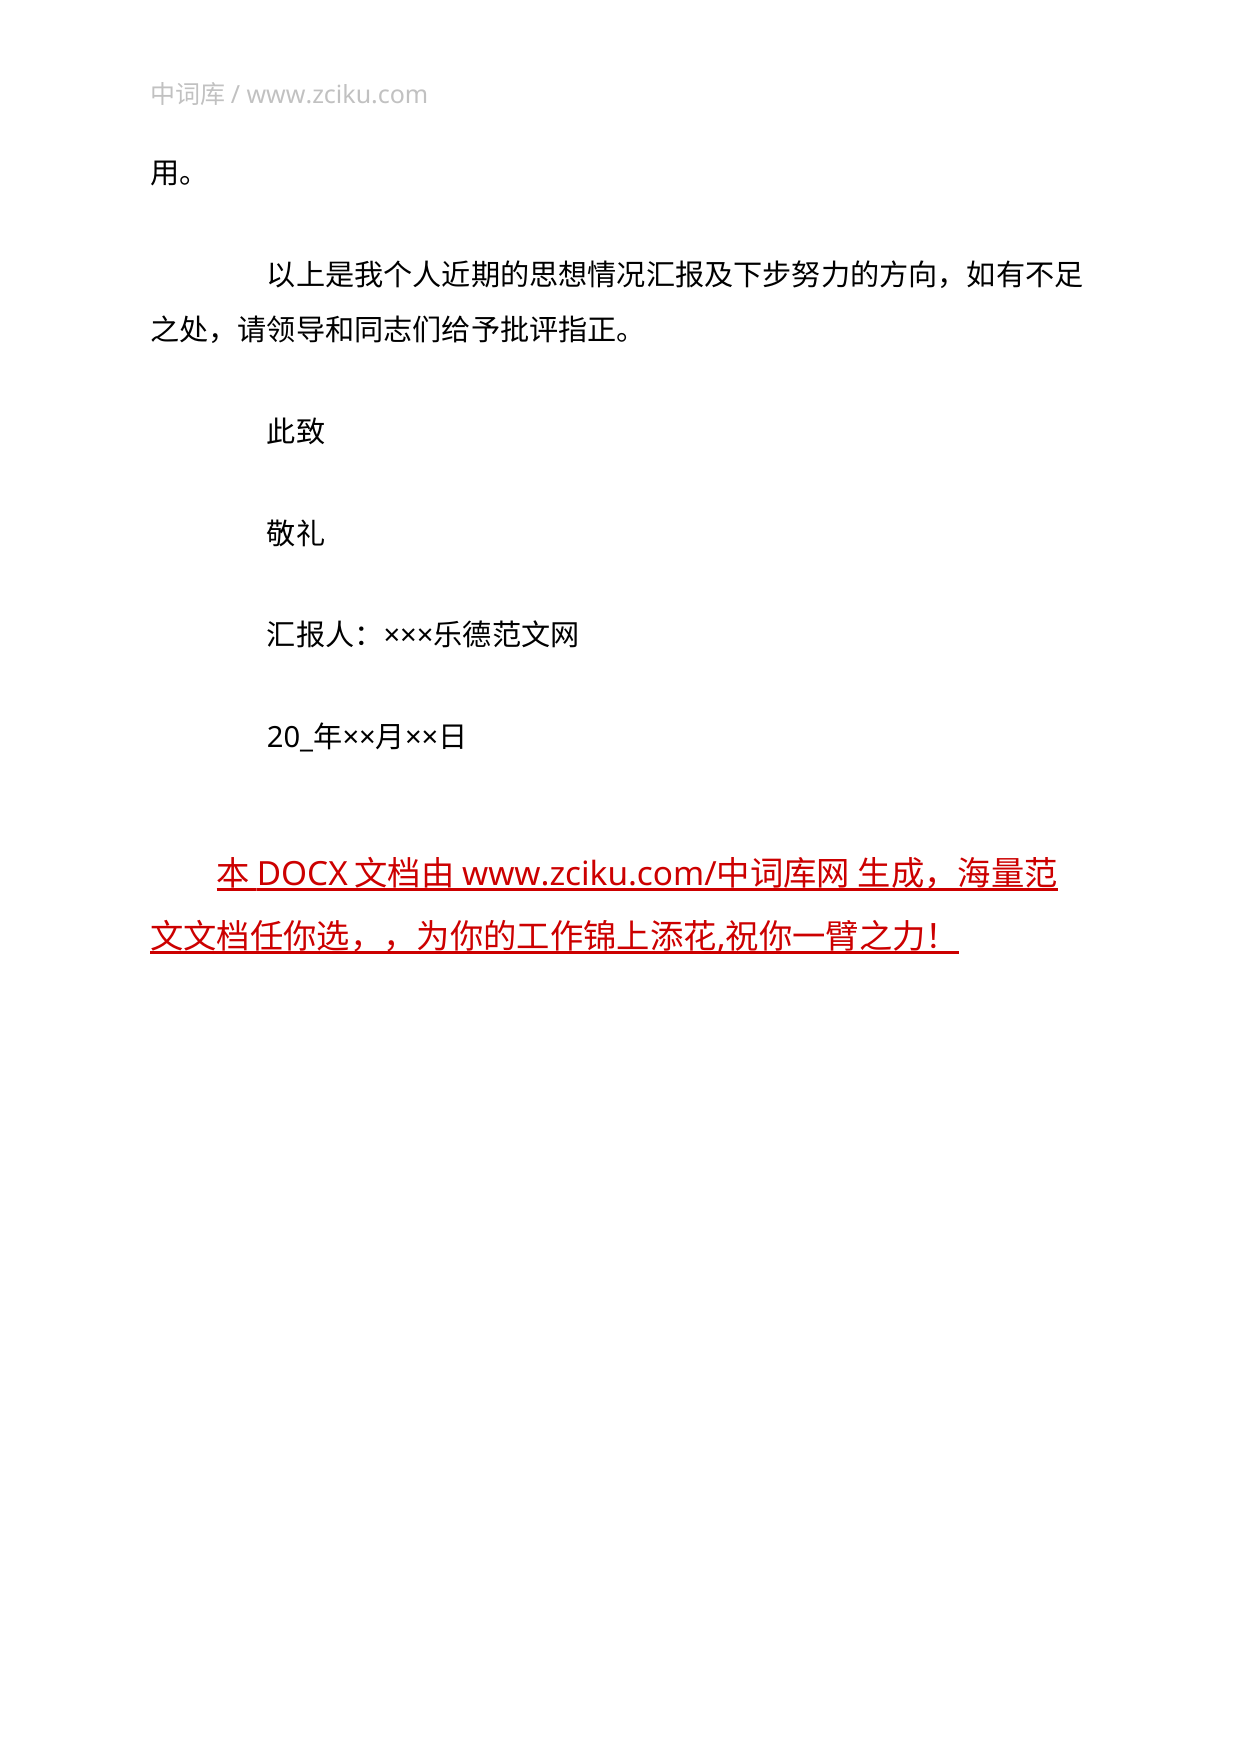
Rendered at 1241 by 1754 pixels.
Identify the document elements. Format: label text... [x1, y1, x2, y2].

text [150, 150, 1090, 192]
text 汇报人：×××乐德范文网 [150, 612, 1090, 654]
text 本DOCX文档由 www.zciku.com/中词库网 生成，海量范文文档任你选，，为你的工作锦上添花,祝你一臂之力！ [150, 847, 1090, 958]
text 此致 [150, 408, 1090, 451]
text 以上是我个人近期的思想情况汇报及下步努力的方向，如有不足之处，请领导和同志们给予批评指正。 [150, 252, 1090, 349]
text 20_年××月××日 [150, 714, 1090, 756]
text 敬礼 [150, 510, 1090, 552]
